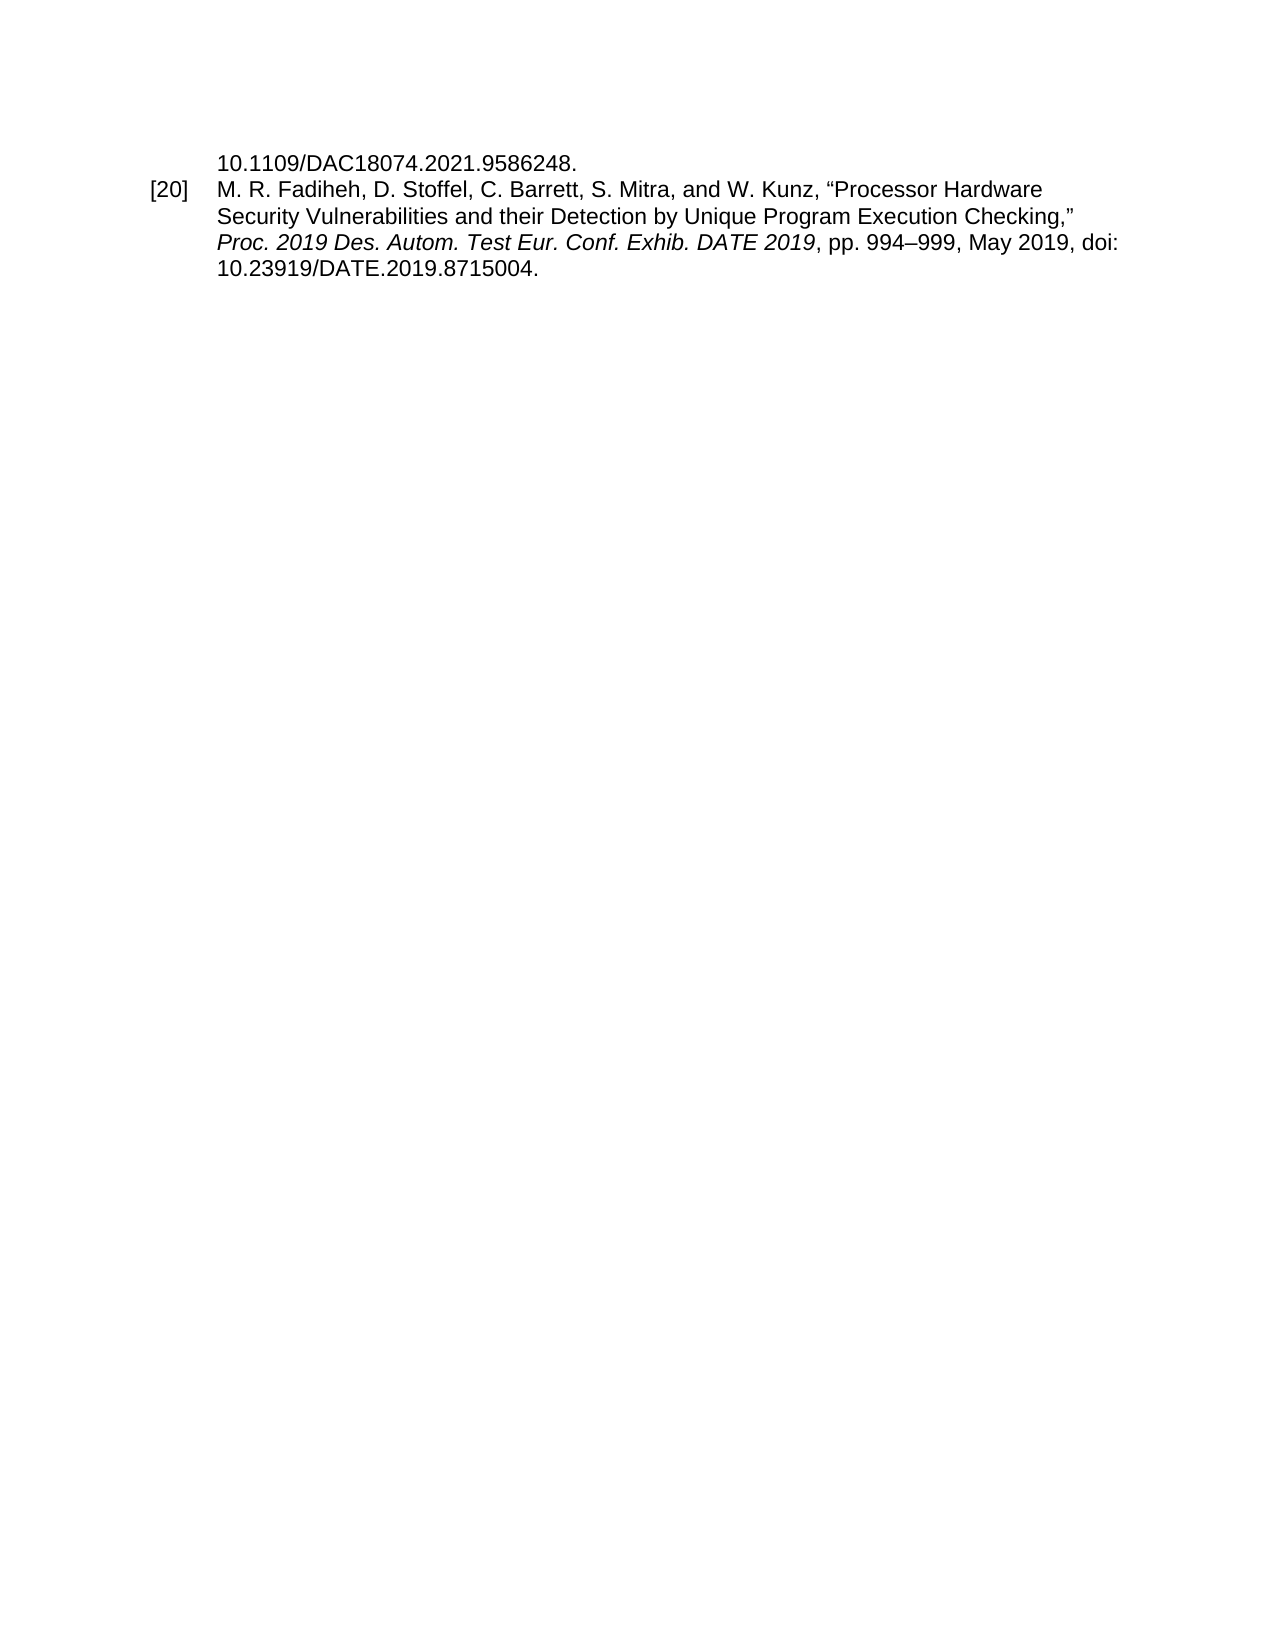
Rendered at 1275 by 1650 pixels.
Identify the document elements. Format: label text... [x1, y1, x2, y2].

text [150, 150, 1125, 176]
text [20] M. R. Fadiheh, D. Stoffel, C. Barrett, S. Mitra, and W. Kunz, “Processor Hardware Security Vulnerabilities and their Detection by Unique Program Execution Checking,” Proc. 2019 Des. Autom. Test Eur. Conf. Exhib. DATE 2019, pp. 994–999, May 2019, doi: 10.23919/DATE.2019.8715004. [150, 176, 1125, 282]
